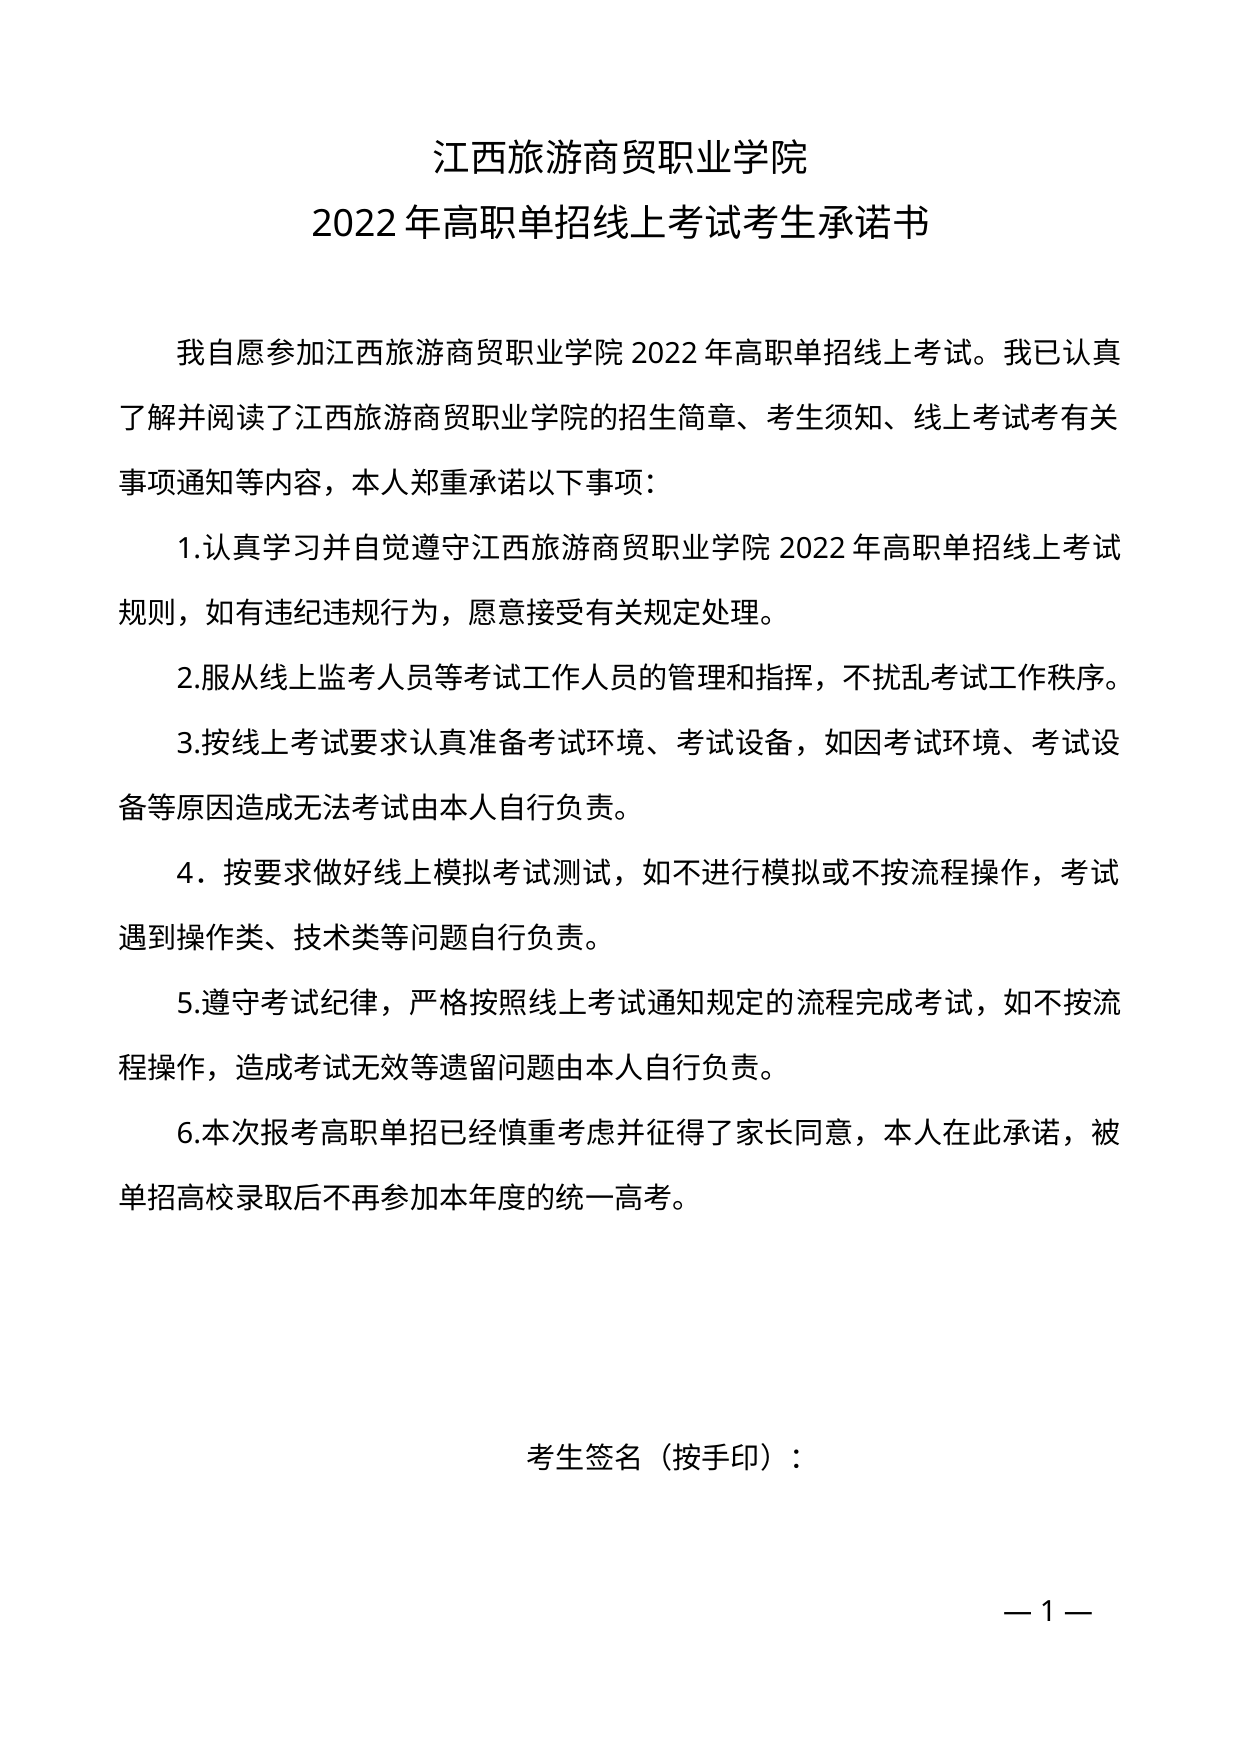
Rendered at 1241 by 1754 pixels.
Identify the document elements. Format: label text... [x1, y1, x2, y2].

text 3.按线上考试要求认真准备考试环境、考试设备，如因考试环境、考试设备等原因造成无法考试由本人自行负责。 [118, 708, 1122, 838]
text 6.本次报考高职单招已经慎重考虑并征得了家长同意，本人在此承诺，被单招高校录取后不再参加本年度的统一高考。 [118, 1098, 1122, 1228]
text 2022年高职单招线上考试考生承诺书 [118, 188, 1122, 253]
text 1.认真学习并自觉遵守江西旅游商贸职业学院2022年高职单招线上考试规则，如有违纪违规行为，愿意接受有关规定处理。 [118, 513, 1122, 643]
text 江西旅游商贸职业学院 [118, 123, 1122, 188]
text 考生签名（按手印）： [118, 1423, 1122, 1488]
text 2.服从线上监考人员等考试工作人员的管理和指挥，不扰乱考试工作秩序。 [118, 643, 1122, 708]
text 5.遵守考试纪律，严格按照线上考试通知规定的流程完成考试，如不按流程操作，造成考试无效等遗留问题由本人自行负责。 [118, 968, 1122, 1098]
text 我自愿参加江西旅游商贸职业学院2022年高职单招线上考试。我已认真了解并阅读了江西旅游商贸职业学院的招生简章、考生须知、线上考试考有关事项通知等内容，本人郑重承诺以下事项： [118, 318, 1122, 513]
text 4．按要求做好线上模拟考试测试，如不进行模拟或不按流程操作，考试遇到操作类、技术类等问题自行负责。 [118, 838, 1122, 968]
